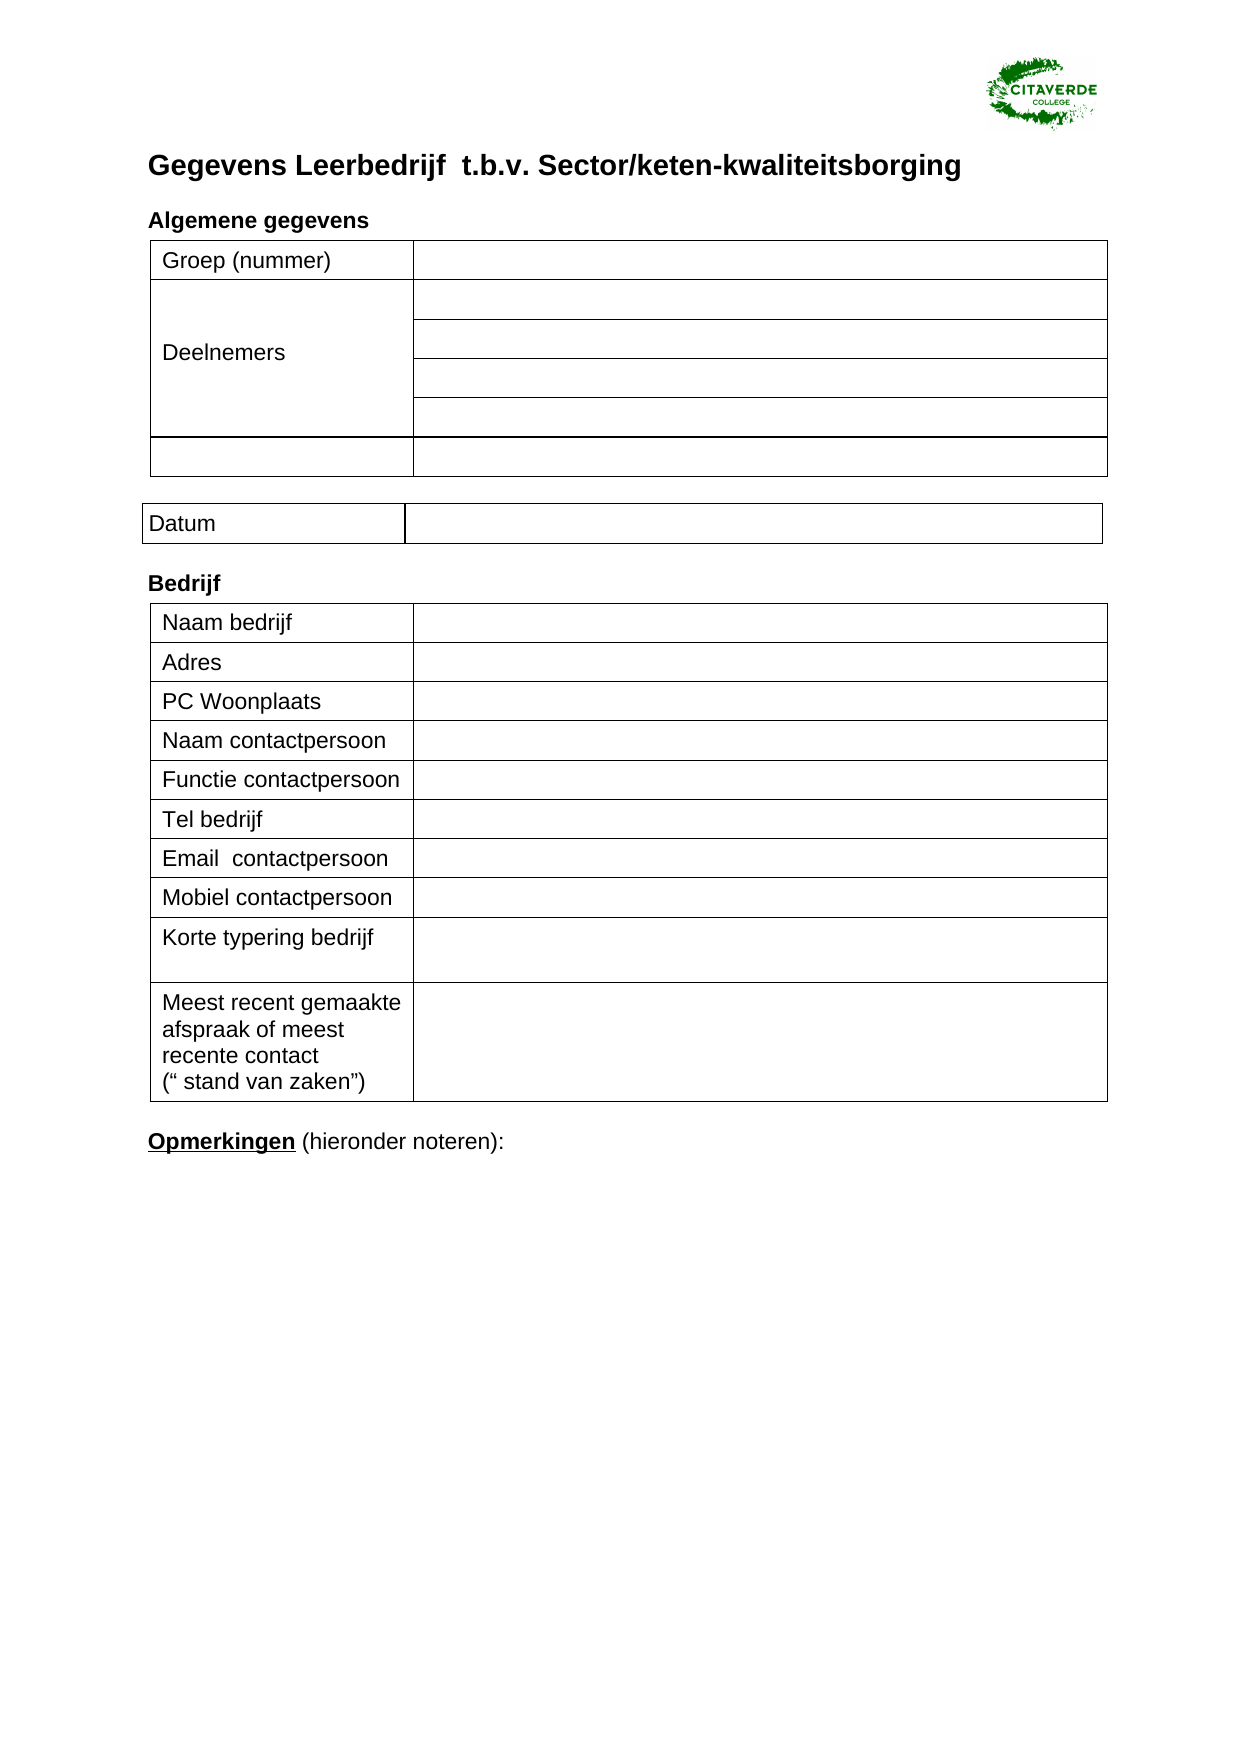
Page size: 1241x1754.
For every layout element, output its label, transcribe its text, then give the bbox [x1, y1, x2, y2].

table_header Naam bedrijf [151, 604, 413, 642]
table_cell [414, 320, 1107, 358]
table_cell [414, 280, 1107, 319]
text Algemene gegevens [148, 207, 1093, 234]
picture [986, 57, 1097, 131]
table_cell Adres [151, 643, 413, 681]
table_cell [414, 643, 1107, 681]
table_header [414, 241, 1107, 279]
table_cell PC Woonplaats [151, 682, 413, 720]
table_cell Tel bedrijf [151, 800, 413, 838]
table_cell [414, 359, 1107, 397]
table_cell [414, 800, 1107, 838]
table_cell [414, 983, 1107, 1101]
table_header Datum [143, 504, 404, 542]
subtitle Gegevens Leerbedrijf t.b.v. Sector/keten-kwaliteitsborging [148, 148, 1093, 181]
table_cell [414, 721, 1107, 759]
table_cell Naam contactpersoon [151, 721, 413, 759]
table_cell [414, 878, 1107, 917]
table_cell [414, 918, 1107, 982]
text Opmerkingen (hieronder noteren): [148, 1128, 1093, 1154]
table_cell [414, 761, 1107, 799]
table_cell Deelnemers [151, 280, 413, 436]
table_cell Mobiel contactpersoon [151, 878, 413, 917]
table_cell [151, 438, 413, 476]
text Bedrijf [148, 570, 1093, 596]
table_cell Email contactpersoon [151, 839, 413, 877]
table_header [406, 504, 1102, 542]
table_cell Korte typering bedrijf [151, 918, 413, 982]
table_cell [414, 839, 1107, 877]
table_cell [414, 682, 1107, 720]
table_header Groep (nummer) [151, 241, 413, 279]
table_header [414, 604, 1107, 642]
table_cell [414, 438, 1107, 476]
table_cell Meest recent gemaakte afspraak of meest recente contact (“ stand van zaken”) [151, 983, 413, 1101]
table_cell Functie contactpersoon [151, 761, 413, 799]
table_cell [414, 398, 1107, 436]
